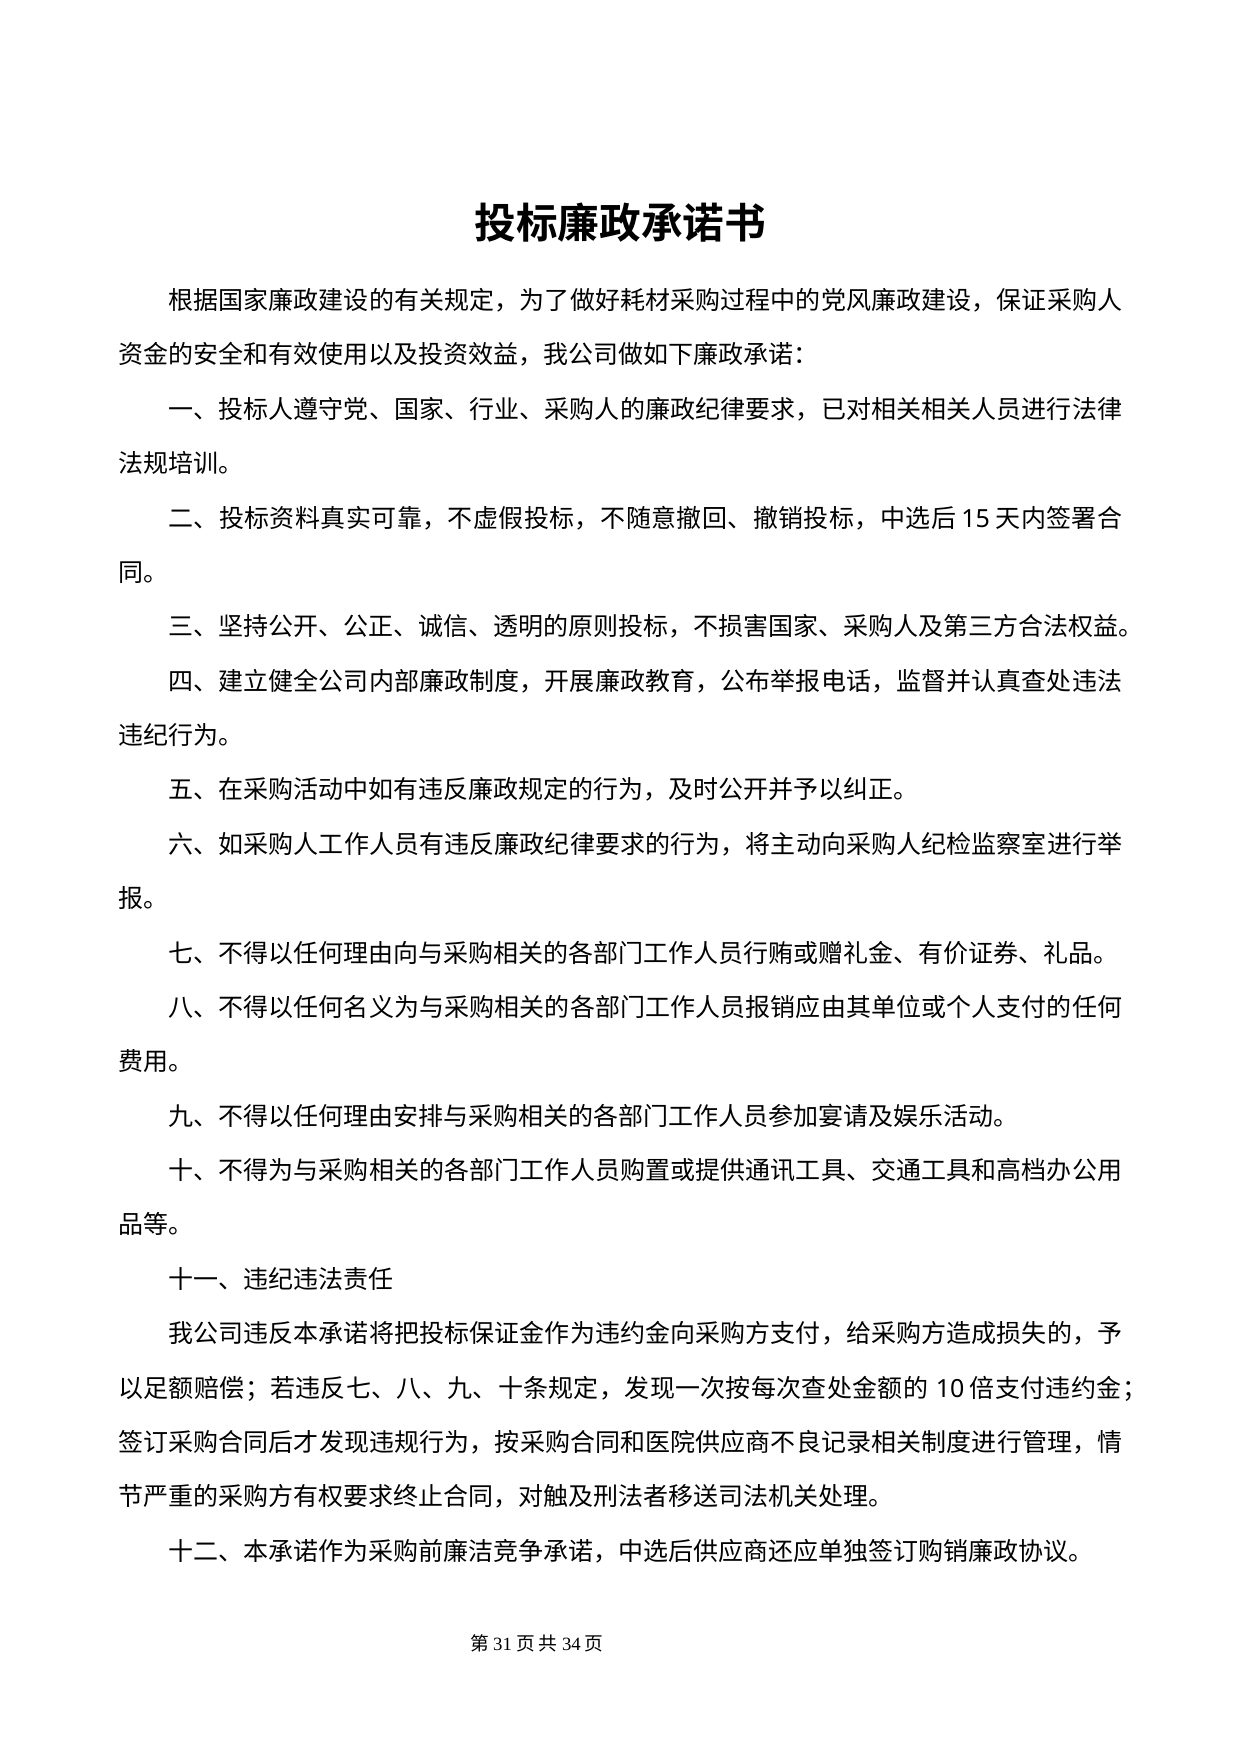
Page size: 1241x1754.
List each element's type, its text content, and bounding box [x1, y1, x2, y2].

text 十、不得为与采购相关的各部门工作人员购置或提供通讯工具、交通工具和高档办公用品等。 [118, 1151, 1122, 1241]
text 五、在采购活动中如有违反廉政规定的行为，及时公开并予以纠正。 [118, 770, 1122, 806]
text 四、建立健全公司内部廉政制度，开展廉政教育，公布举报电话，监督并认真查处违法违纪行为。 [118, 661, 1122, 752]
text 十二、本承诺作为采购前廉洁竞争承诺，中选后供应商还应单独签订购销廉政协议。 [118, 1531, 1122, 1567]
text 二、投标资料真实可靠，不虚假投标，不随意撤回、撤销投标，中选后15天内签署合同。 [118, 498, 1122, 589]
text 三、坚持公开、公正、诚信、透明的原则投标，不损害国家、采购人及第三方合法权益。 [118, 607, 1122, 643]
text 六、如采购人工作人员有违反廉政纪律要求的行为，将主动向采购人纪检监察室进行举报。 [118, 824, 1122, 915]
text 九、不得以任何理由安排与采购相关的各部门工作人员参加宴请及娱乐活动。 [118, 1096, 1122, 1132]
text 十一、违纪违法责任 [118, 1259, 1122, 1296]
text 八、不得以任何名义为与采购相关的各部门工作人员报销应由其单位或个人支付的任何费用。 [118, 987, 1122, 1078]
text 一、投标人遵守党、国家、行业、采购人的廉政纪律要求，已对相关相关人员进行法律法规培训。 [118, 389, 1122, 480]
text 根据国家廉政建设的有关规定，为了做好耗材采购过程中的党风廉政建设，保证采购人资金的安全和有效使用以及投资效益，我公司做如下廉政承诺： [118, 281, 1122, 371]
text 投标廉政承诺书 [118, 190, 1122, 251]
text 我公司违反本承诺将把投标保证金作为违约金向采购方支付，给采购方造成损失的，予以足额赔偿；若违反七、八、九、十条规定，发现一次按每次查处金额的10倍支付违约金；签订采购合同后才发现违规行为，按采购合同和医院供应商不良记录相关制度进行管理，情节严重的采购方有权要求终止合同，对触及刑法者移送司法机关处理。 [118, 1314, 1122, 1513]
text 七、不得以任何理由向与采购相关的各部门工作人员行贿或赠礼金、有价证券、礼品。 [118, 933, 1122, 969]
